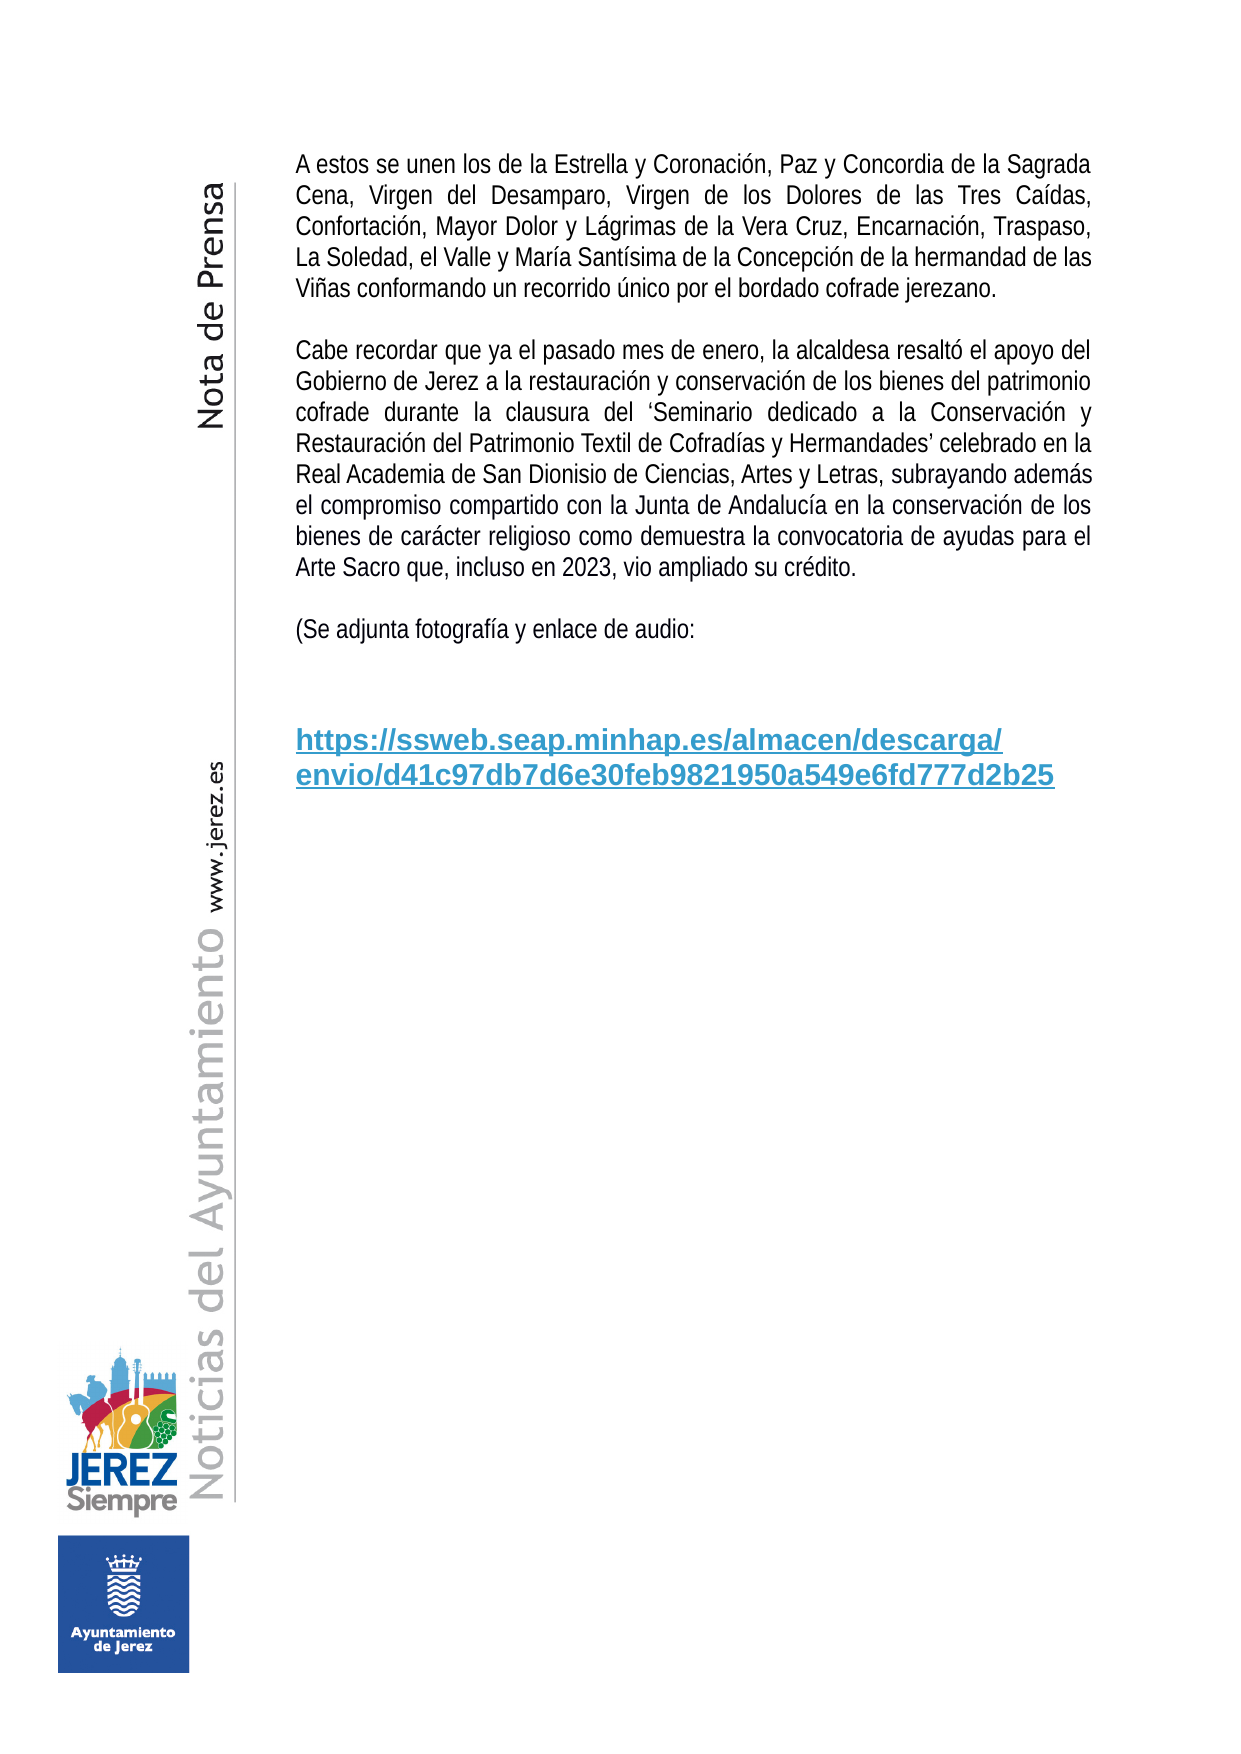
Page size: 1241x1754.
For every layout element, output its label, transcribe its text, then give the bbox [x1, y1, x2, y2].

picture [57, 181, 236, 1673]
text Cabe recordar que ya el pasado mes de enero, la alcaldesa resaltó el apoyo del Gobierno de Jerez a la restauración y conservación de los bienes del patrimonio cofrade durante la clausura del ‘Seminario dedicado a la Conservación y Restauración del Patrimonio Textil de Cofradías y Hermandades’ celebrado en la Real Academia de San Dionisio de Ciencias, Artes y Letras, subrayando además el compromiso compartido con la Junta de Andalucía en la conservación de los bienes de carácter religioso como demuestra la convocatoria de ayudas para el Arte Sacro que, incluso en 2023, vio ampliado su crédito. [295, 334, 1092, 582]
subtitle https://ssweb.seap.minhap.es/almacen/descarga/envio/d41c97db7d6e30feb9821950a549e6fd777d2b25 [295, 722, 1092, 792]
text (Se adjunta fotografía y enlace de audio: [295, 613, 1092, 644]
text A estos se unen los de la Estrella y Coronación, Paz y Concordia de la Sagrada Cena, Virgen del Desamparo, Virgen de los Dolores de las Tres Caídas, Confortación, Mayor Dolor y Lágrimas de la Vera Cruz, Encarnación, Traspaso, La Soledad, el Valle y María Santísima de la Concepción de la hermandad de las Viñas conformando un recorrido único por el bordado cofrade jerezano. [295, 148, 1092, 303]
